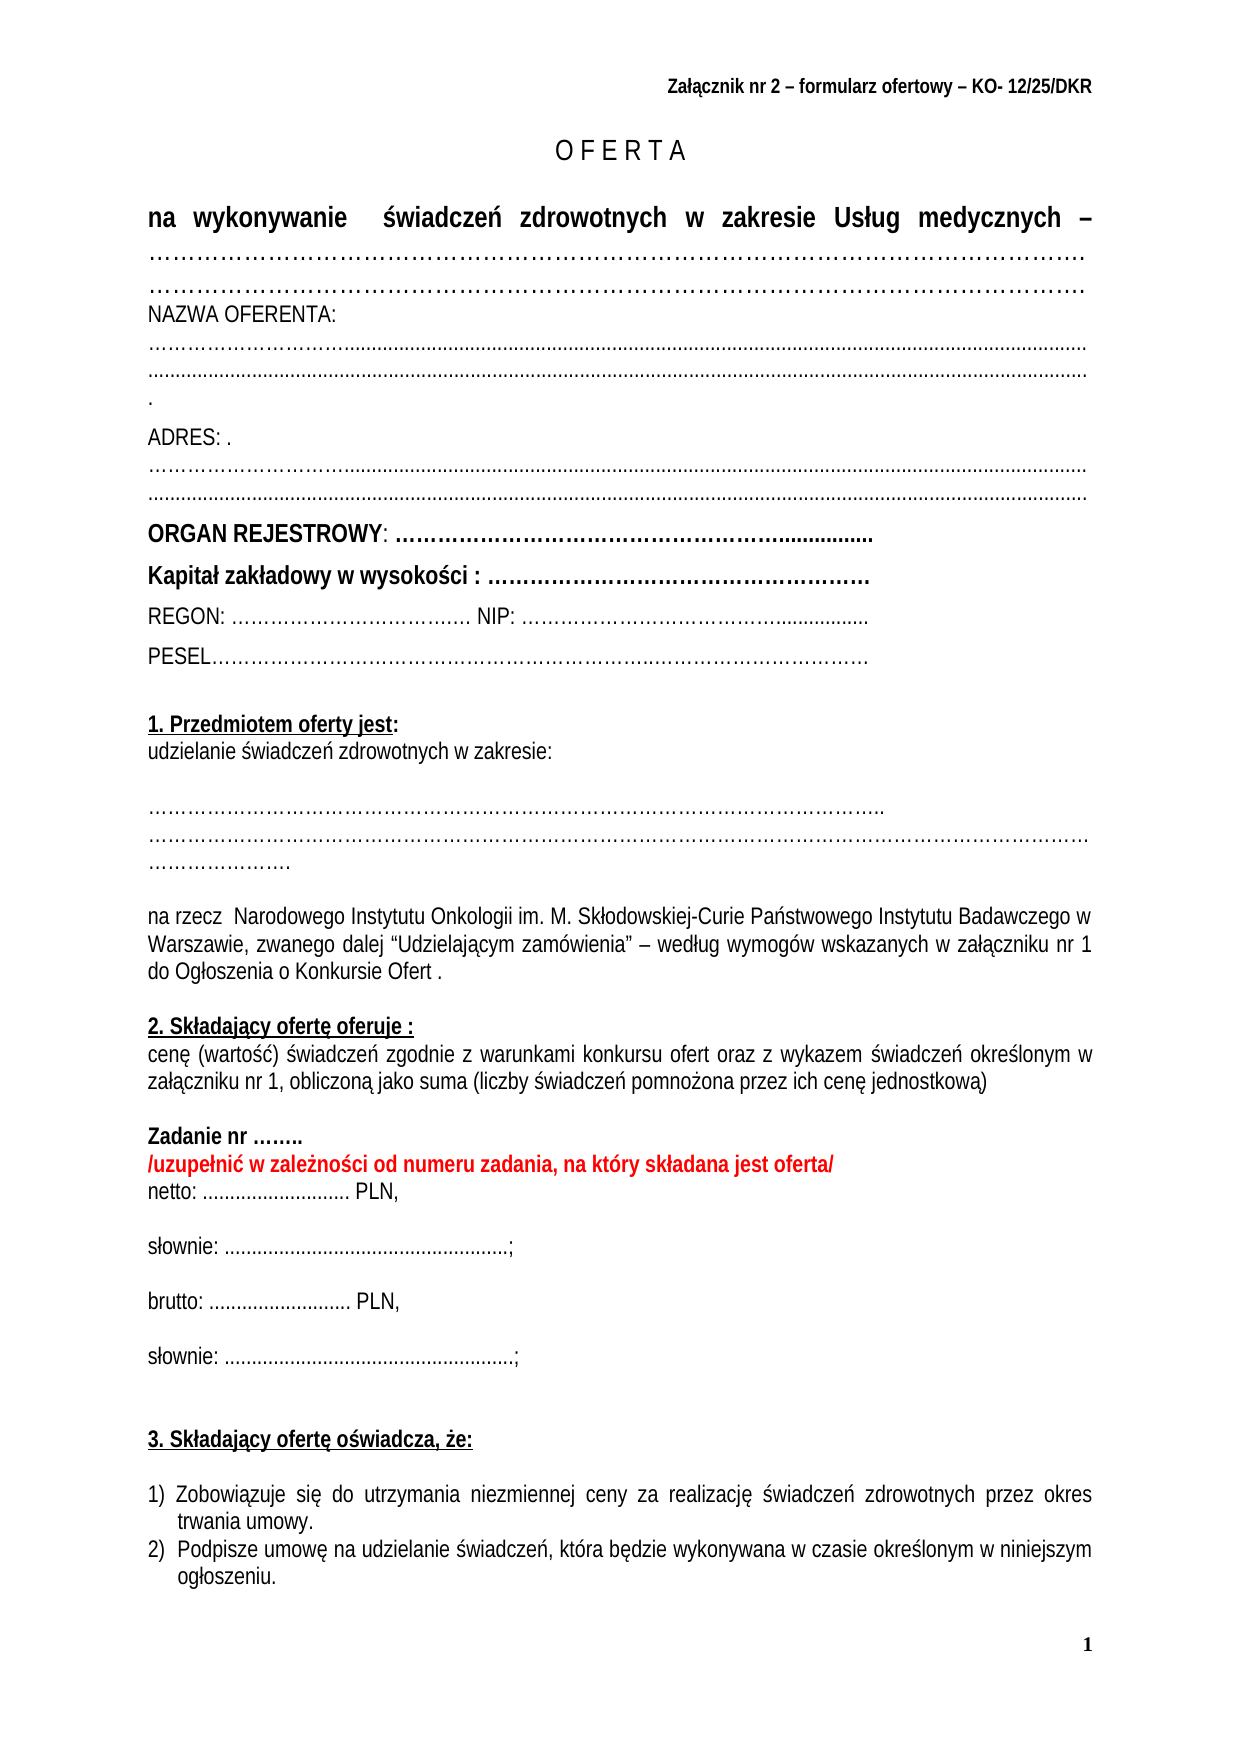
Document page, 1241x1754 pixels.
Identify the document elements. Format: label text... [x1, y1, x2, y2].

text 3. Składający ofertę oświadcza, że: [148, 1425, 1093, 1452]
text 2) Podpisze umowę na udzielanie świadczeń, która będzie wykonywana w czasie określonym w niniejszym ogłoszeniu. [148, 1535, 1093, 1590]
text PESEL…………………………………………………………..…………………………… [148, 642, 1093, 670]
text Kapitał zakładowy w wysokości : ……………………………………………… [148, 560, 1093, 590]
text 1) Zobowiązuje się do utrzymania niezmiennej ceny za realizację świadczeń zdrowotnych przez okres trwania umowy. [148, 1480, 1093, 1535]
text 1. Przedmiotem oferty jest: [148, 710, 1093, 737]
text …………………………………………………………………………………………………..…………………………………………………………………………………………………………………………………………………. [148, 792, 1093, 875]
text słownie: .....................................................; [148, 1342, 1093, 1370]
text cenę (wartość) świadczeń zgodnie z warunkami konkursu ofert oraz z wykazem świadczeń określonym w załączniku nr 1, obliczoną jako suma (liczby świadczeń pomnożona przez ich cenę jednostkową) [148, 1040, 1093, 1095]
text netto: ........................... PLN, [148, 1177, 1093, 1205]
text ORGAN REJESTROWY: ………………………………………………................ [148, 518, 1093, 547]
text REGON: …………………………….… NIP: …………………………………................. [148, 602, 1093, 630]
text /uzupełnić w zależności od numeru zadania, na który składana jest oferta/ [148, 1150, 1093, 1177]
text 2. Składający ofertę oferuje : [148, 1012, 1093, 1040]
text na wykonywanie świadczeń zdrowotnych w zakresie Usług medycznych – ………………………………………………………………………………………………………. ………………………………………………………………………………………………………. [148, 200, 1093, 300]
text słownie: ....................................................; [148, 1232, 1093, 1260]
text NAZWA OFERENTA: …………………………..................................................................................................................................................................................................................................................................................................................... [148, 300, 1093, 410]
text O F E R T A [148, 133, 1093, 166]
text Zadanie nr …….. [148, 1122, 1093, 1150]
text na rzecz Narodowego Instytutu Onkologii im. M. Skłodowskiej-Curie Państwowego Instytutu Badawczego w Warszawie, zwanego dalej “Udzielającym zamówienia” – według wymogów wskazanych w załączniku nr 1 do Ogłoszenia o Konkursie Ofert . [148, 902, 1093, 985]
text ADRES: .………………………….................................................................................................................................................................................................................................................................................................................... [148, 423, 1093, 505]
text brutto: .......................... PLN, [148, 1287, 1093, 1315]
text udzielanie świadczeń zdrowotnych w zakresie: [148, 737, 1093, 765]
